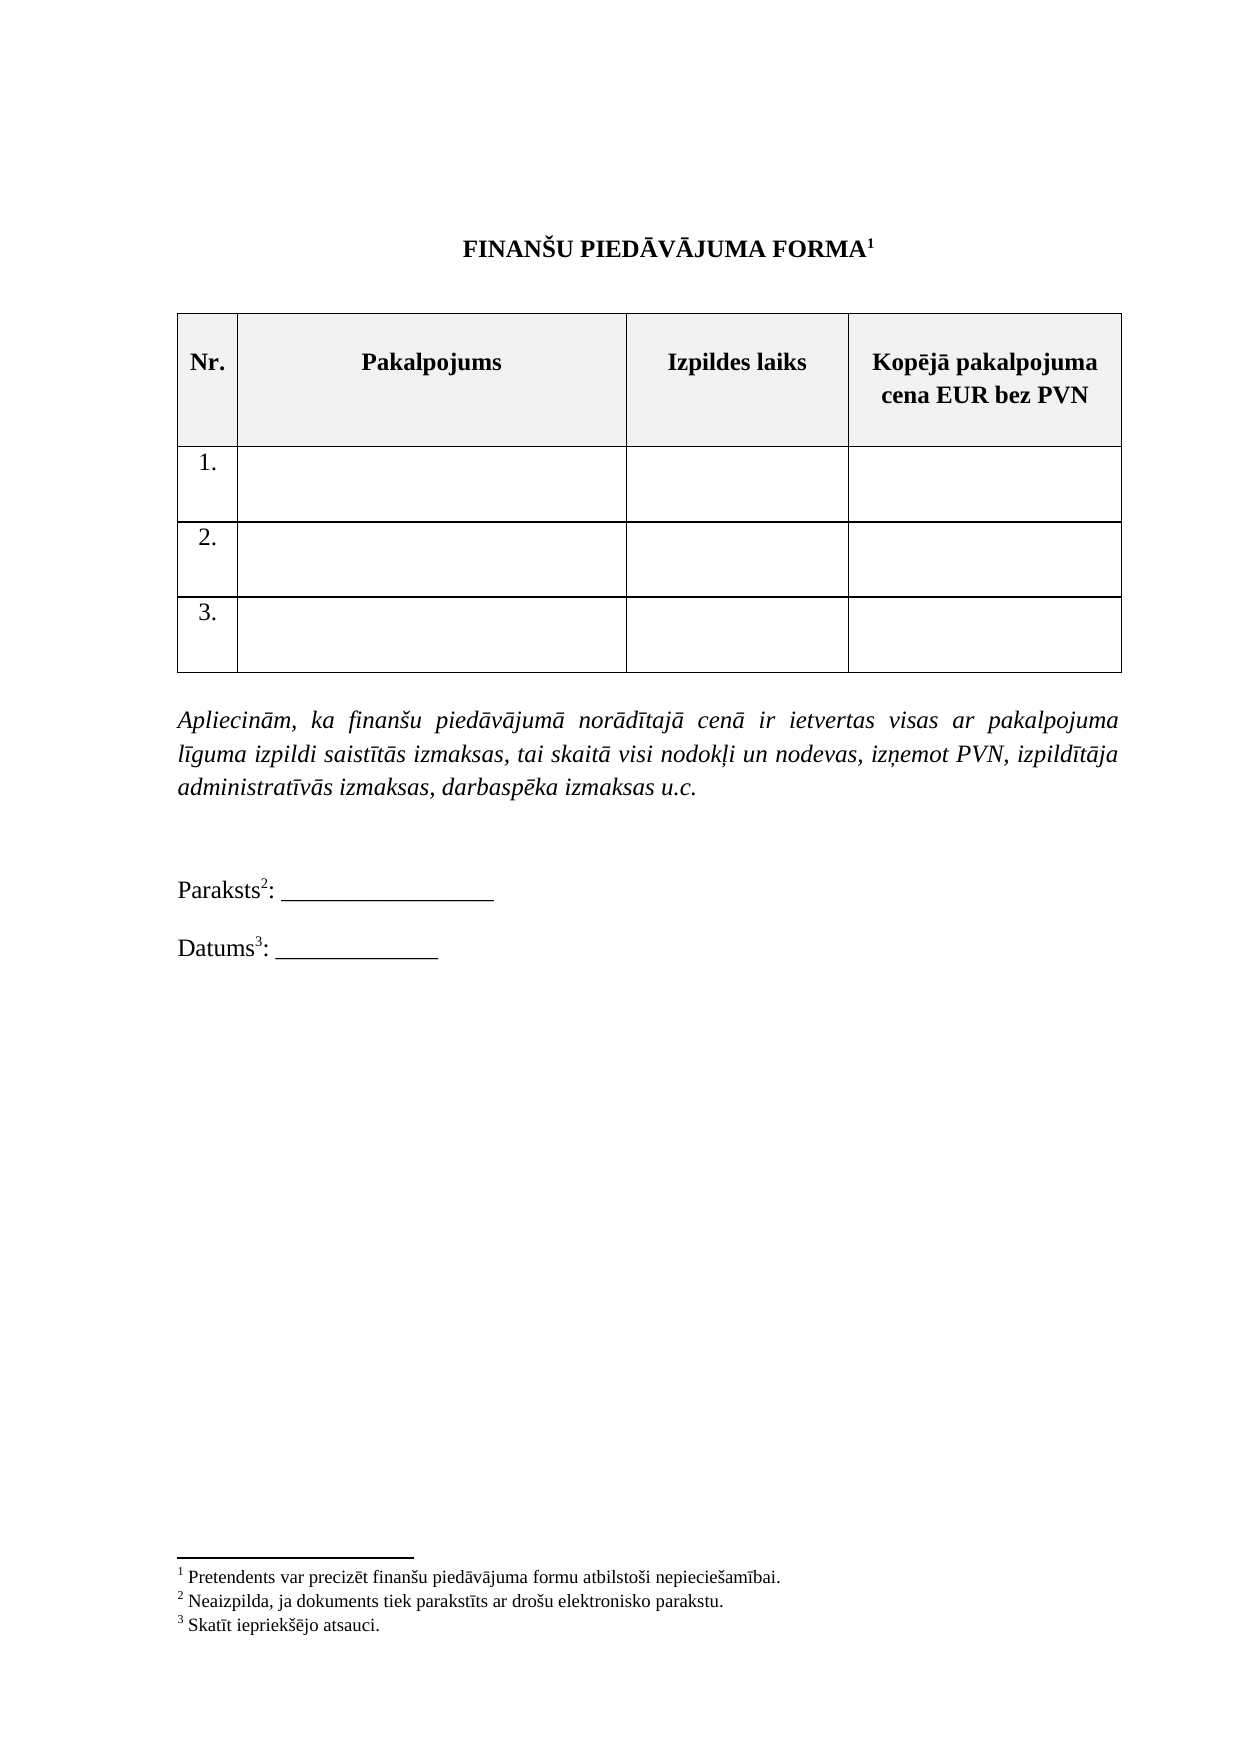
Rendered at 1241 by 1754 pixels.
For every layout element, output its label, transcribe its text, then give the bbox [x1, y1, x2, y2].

table_cell 1. [178, 447, 237, 521]
text Apliecinām, ka finanšu piedāvājumā norādītajā cenā ir ietvertas visas ar pakalpojuma līguma izpildi saistītās izmaksas, tai skaitā visi nodokļi un nodevas, izņemot PVN, izpildītāja administratīvās izmaksas, darbaspēka izmaksas u.c. [177, 706, 1122, 800]
text Datums: _____________ [177, 933, 1122, 962]
table_cell [627, 598, 848, 672]
text Paraksts: _________________ [177, 875, 1122, 904]
table_cell [849, 598, 1121, 672]
table_header Izpildes laiks [627, 314, 848, 446]
table_cell 2. [178, 523, 237, 596]
table_header Kopējā pakalpojuma cena EUR bez PVN [849, 314, 1121, 446]
list FINANŠU PIEDĀVĀJUMA FORMA [215, 234, 1122, 263]
table_cell [849, 447, 1121, 521]
table_cell [627, 523, 848, 596]
table_cell [238, 447, 626, 521]
table_cell [238, 523, 626, 596]
table_cell [627, 447, 848, 521]
table_header Pakalpojums [238, 314, 626, 446]
table_cell [849, 523, 1121, 596]
table_header Nr. [178, 314, 237, 446]
table_cell 3. [178, 598, 237, 672]
table_cell [238, 598, 626, 672]
